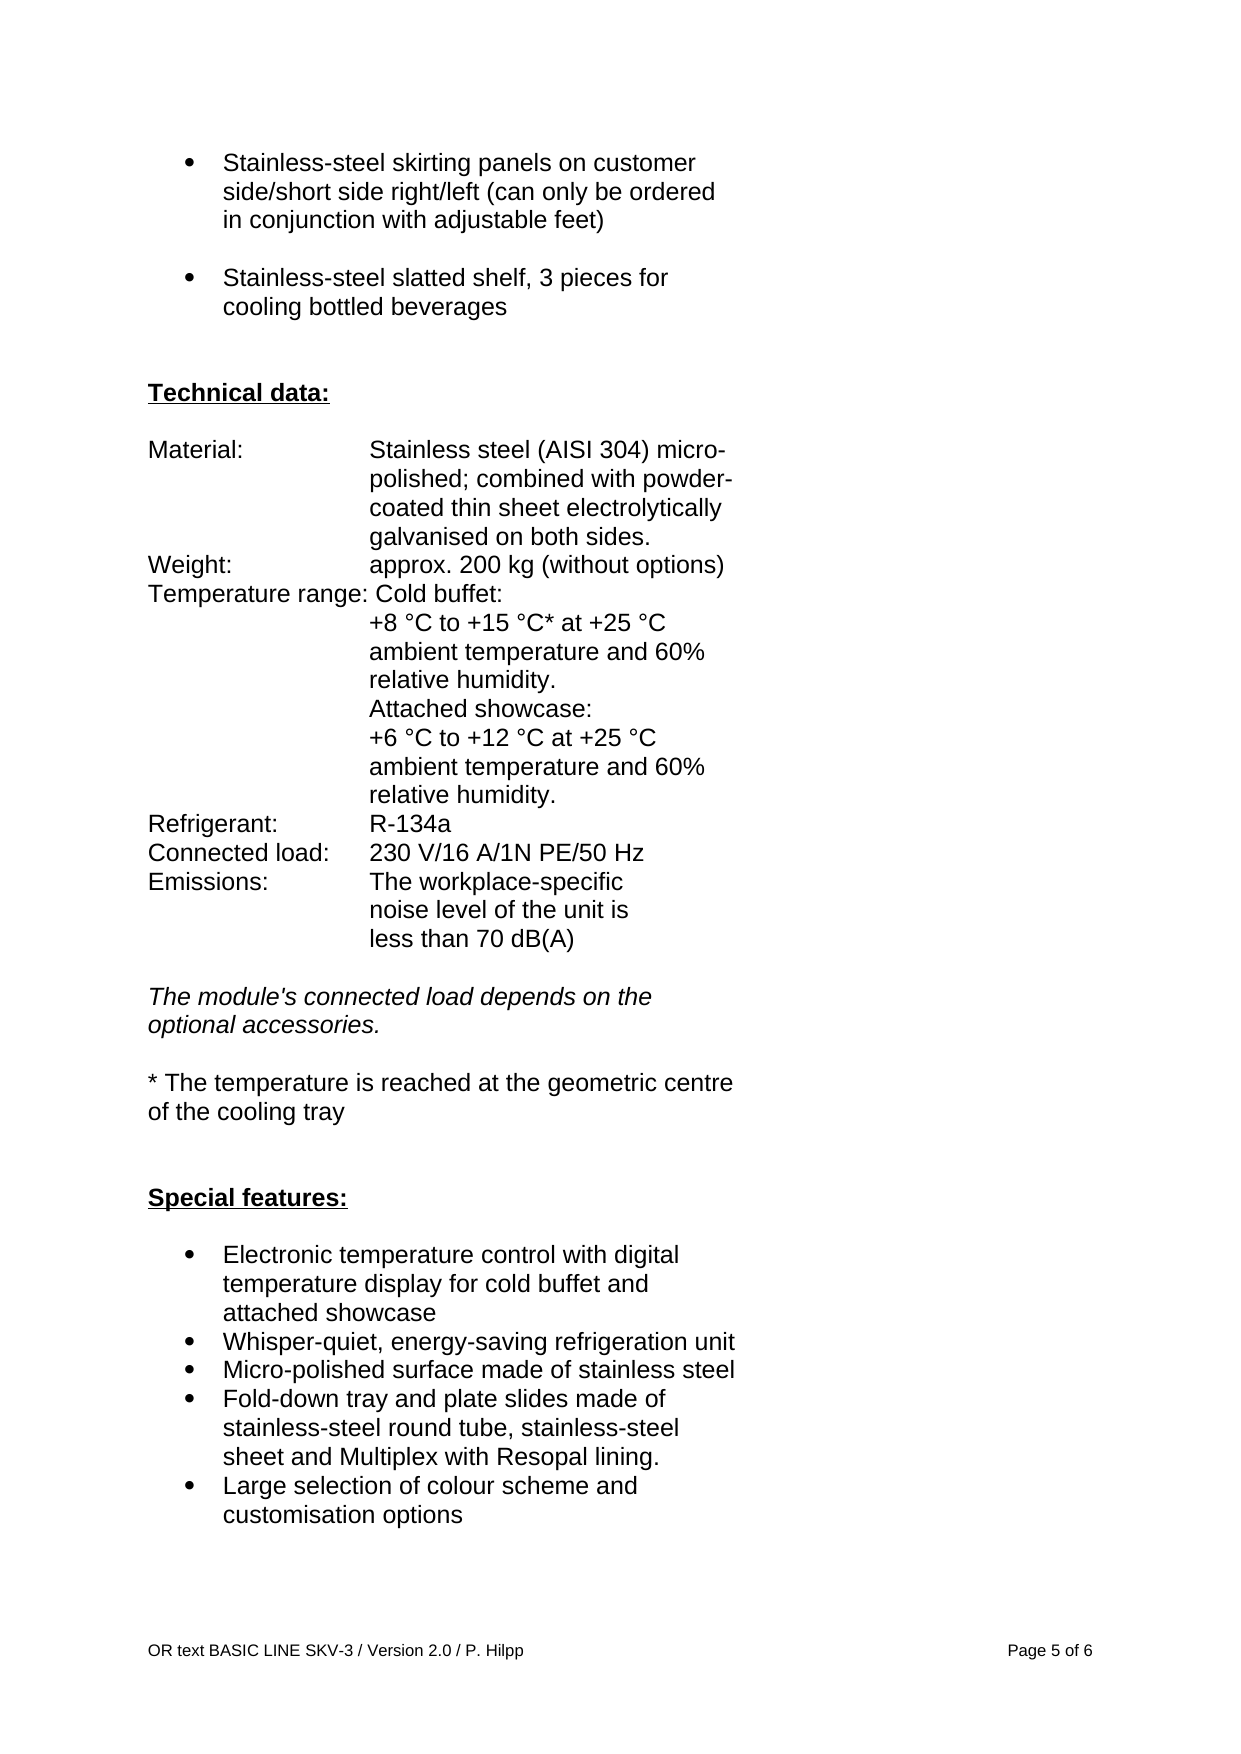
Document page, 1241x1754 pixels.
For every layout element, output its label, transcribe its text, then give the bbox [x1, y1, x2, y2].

text Connected load: 230 V/16 A/1N PE/50 Hz [148, 838, 738, 867]
list Electronic temperature control with digital temperature display for cold buffet and attached showcase [185, 1240, 738, 1327]
text Material: Stainless steel (AISI 304) micro-polished; combined with powder-coated thin sheet electrolytically galvanised on both sides. [148, 435, 738, 550]
text +8 °C to +15 °C* at +25 °C ambient temperature and 60% relative humidity. [369, 608, 738, 694]
list Stainless-steel skirting panels on customer side/short side right/left (can only be ordered in conjunction with adjustable feet) [185, 148, 738, 234]
text +6 °C to +12 °C at +25 °C ambient temperature and 60% relative humidity. [369, 723, 738, 809]
list Large selection of colour scheme and customisation options [185, 1471, 738, 1528]
text noise level of the unit is [148, 895, 738, 924]
list Fold-down tray and plate slides made of stainless-steel round tube, stainless-steel sheet and Multiplex with Resopal lining. [185, 1384, 738, 1471]
text Temperature range: Cold buffet: [148, 579, 738, 608]
text Special features: [148, 1183, 738, 1212]
text Attached showcase: [369, 694, 738, 723]
text * The temperature is reached at the geometric centre of the cooling tray [148, 1068, 738, 1125]
text Emissions: The workplace-specific [148, 867, 738, 895]
text The module's connected load depends on the optional accessories. [148, 982, 738, 1039]
text Technical data: [148, 378, 738, 407]
text Refrigerant: R-134a [148, 809, 738, 838]
list Whisper-quiet, energy-saving refrigeration unit [185, 1327, 738, 1356]
text less than 70 dB(A) [148, 924, 738, 953]
list Stainless-steel slatted shelf, 3 pieces for cooling bottled beverages [185, 263, 738, 320]
text Weight: approx. 200 kg (without options) [148, 550, 738, 579]
list Micro-polished surface made of stainless steel [185, 1356, 738, 1384]
